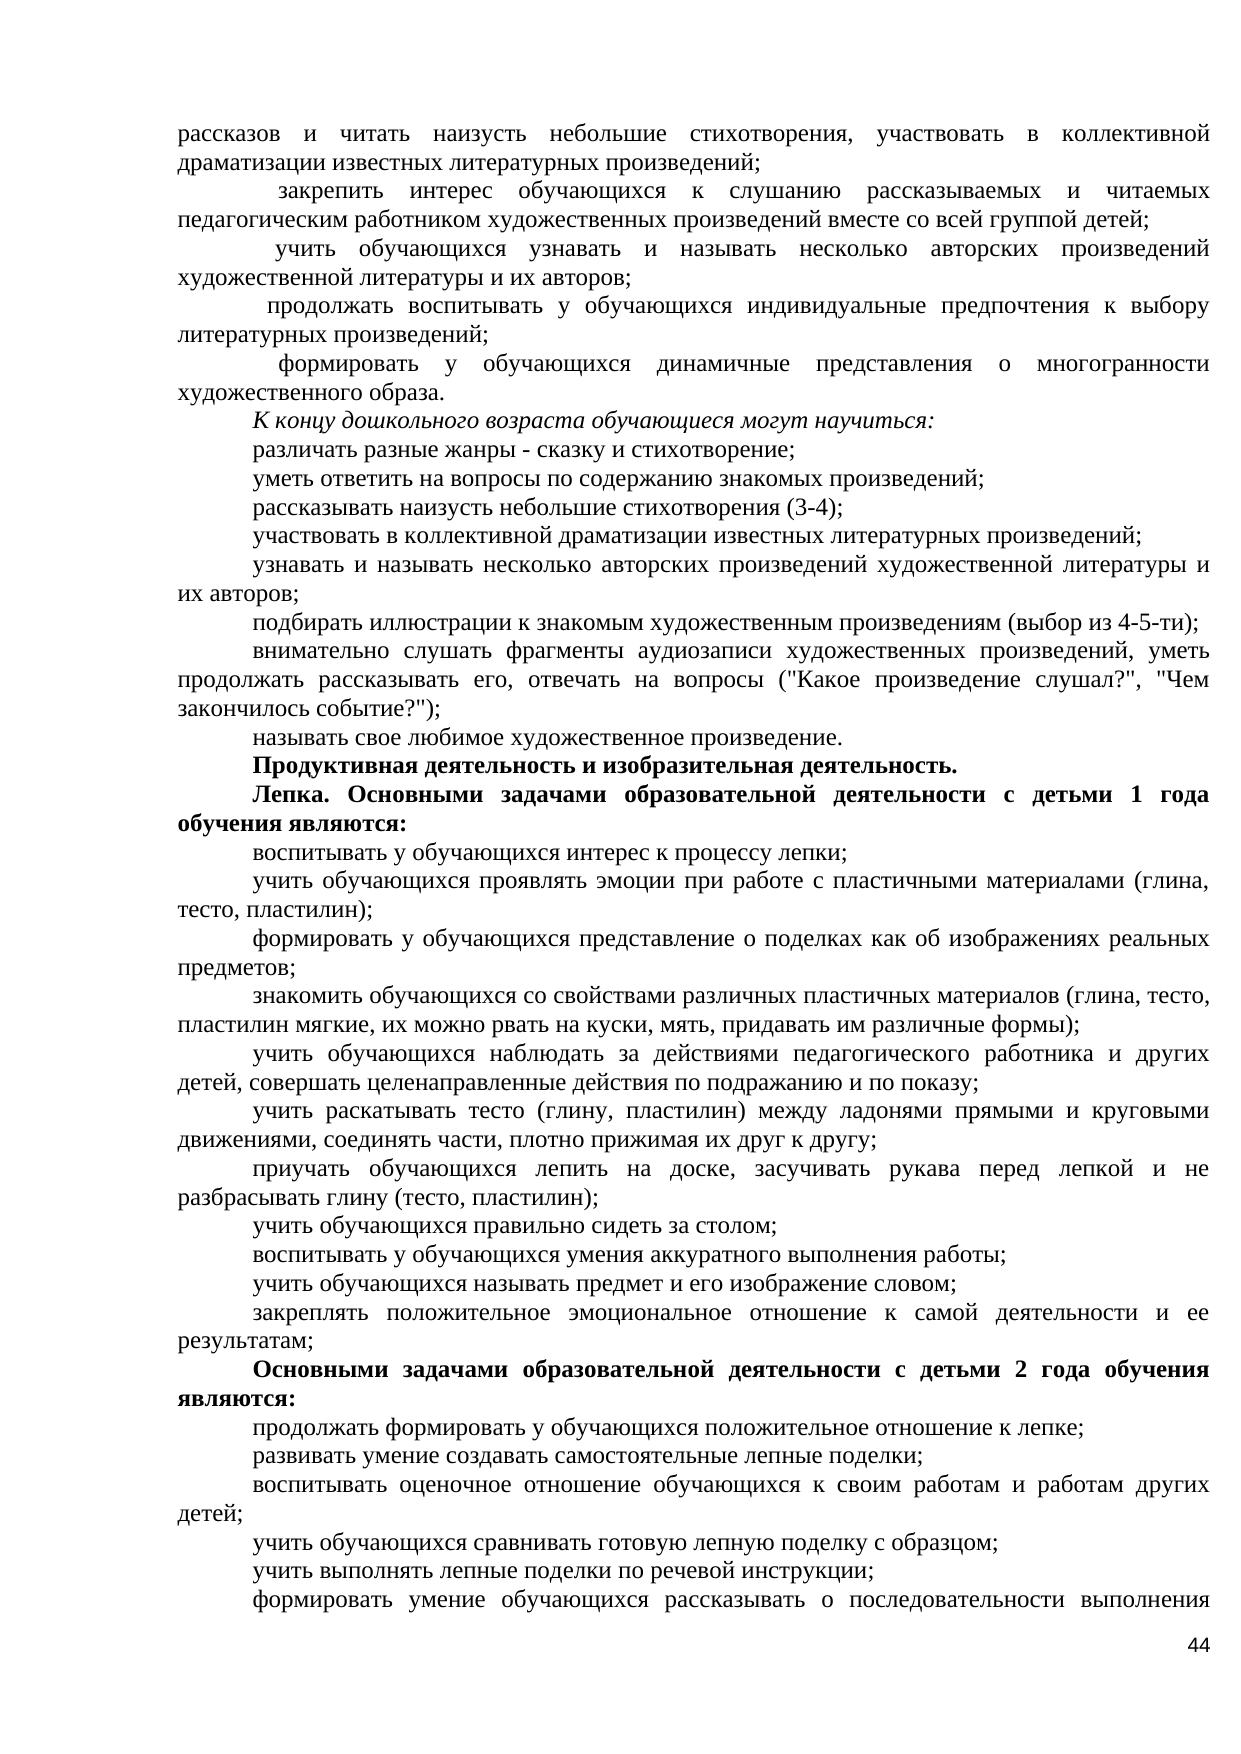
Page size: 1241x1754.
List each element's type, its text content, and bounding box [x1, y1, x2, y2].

text продолжать воспитывать у обучающихся индивидуальные предпочтения к выбору литературных произведений; [177, 291, 1211, 348]
text учить обучающихся проявлять эмоции при работе с пластичными материалами (глина, тесто, пластилин); [177, 866, 1211, 923]
text учить обучающихся сравнивать готовую лепную поделку с образцом; [177, 1527, 1211, 1556]
text подбирать иллюстрации к знакомым художественным произведениям (выбор из 4-5-ти); [177, 607, 1211, 636]
text учить раскатывать тесто (глину, пластилин) между ладонями прямыми и круговыми движениями, соединять части, плотно прижимая их друг к другу; [177, 1096, 1211, 1153]
text учить обучающихся называть предмет и его изображение словом; [177, 1268, 1211, 1297]
text называть свое любимое художественное произведение. [177, 722, 1211, 751]
text воспитывать у обучающихся умения аккуратного выполнения работы; [177, 1239, 1211, 1268]
text учить выполнять лепные поделки по речевой инструкции; [177, 1556, 1211, 1584]
text внимательно слушать фрагменты аудиозаписи художественных произведений, уметь продолжать рассказывать его, отвечать на вопросы ("Какое произведение слушал?", "Чем закончилось событие?"); [177, 636, 1211, 722]
text учить обучающихся правильно сидеть за столом; [177, 1211, 1211, 1239]
text воспитывать оценочное отношение обучающихся к своим работам и работам других детей; [177, 1469, 1211, 1527]
text приучать обучающихся лепить на доске, засучивать рукава перед лепкой и не разбрасывать глину (тесто, пластилин); [177, 1153, 1211, 1211]
text закрепить интерес обучающихся к слушанию рассказываемых и читаемых педагогическим работником художественных произведений вместе со всей группой детей; [177, 176, 1211, 233]
text Основными задачами образовательной деятельности с детьми 2 года обучения являются: [177, 1354, 1211, 1412]
text различать разные жанры - сказку и стихотворение; [177, 434, 1211, 463]
text участвовать в коллективной драматизации известных литературных произведений; [177, 521, 1211, 549]
text учить обучающихся наблюдать за действиями педагогического работника и других детей, совершать целенаправленные действия по подражанию и по показу; [177, 1038, 1211, 1096]
text формировать у обучающихся представление о поделках как об изображениях реальных предметов; [177, 923, 1211, 981]
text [177, 118, 1211, 176]
text знакомить обучающихся со свойствами различных пластичных материалов (глина, тесто, пластилин мягкие, их можно рвать на куски, мять, придавать им различные формы); [177, 981, 1211, 1038]
text продолжать формировать у обучающихся положительное отношение к лепке; [177, 1412, 1211, 1441]
text Продуктивная деятельность и изобразительная деятельность. [177, 751, 1211, 779]
text К концу дошкольного возраста обучающиеся могут научиться: [177, 406, 1211, 434]
text закреплять положительное эмоциональное отношение к самой деятельности и ее результатам; [177, 1297, 1211, 1354]
text учить обучающихся узнавать и называть несколько авторских произведений художественной литературы и их авторов; [177, 233, 1211, 291]
text уметь ответить на вопросы по содержанию знакомых произведений; [177, 463, 1211, 492]
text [177, 1584, 1211, 1613]
text развивать умение создавать самостоятельные лепные поделки; [177, 1441, 1211, 1469]
text Лепка. Основными задачами образовательной деятельности с детьми 1 года обучения являются: [177, 779, 1211, 837]
text воспитывать у обучающихся интерес к процессу лепки; [177, 837, 1211, 866]
text узнавать и называть несколько авторских произведений художественной литературы и их авторов; [177, 549, 1211, 607]
text формировать у обучающихся динамичные представления о многогранности художественного образа. [177, 348, 1211, 406]
text рассказывать наизусть небольшие стихотворения (3-4); [177, 492, 1211, 521]
